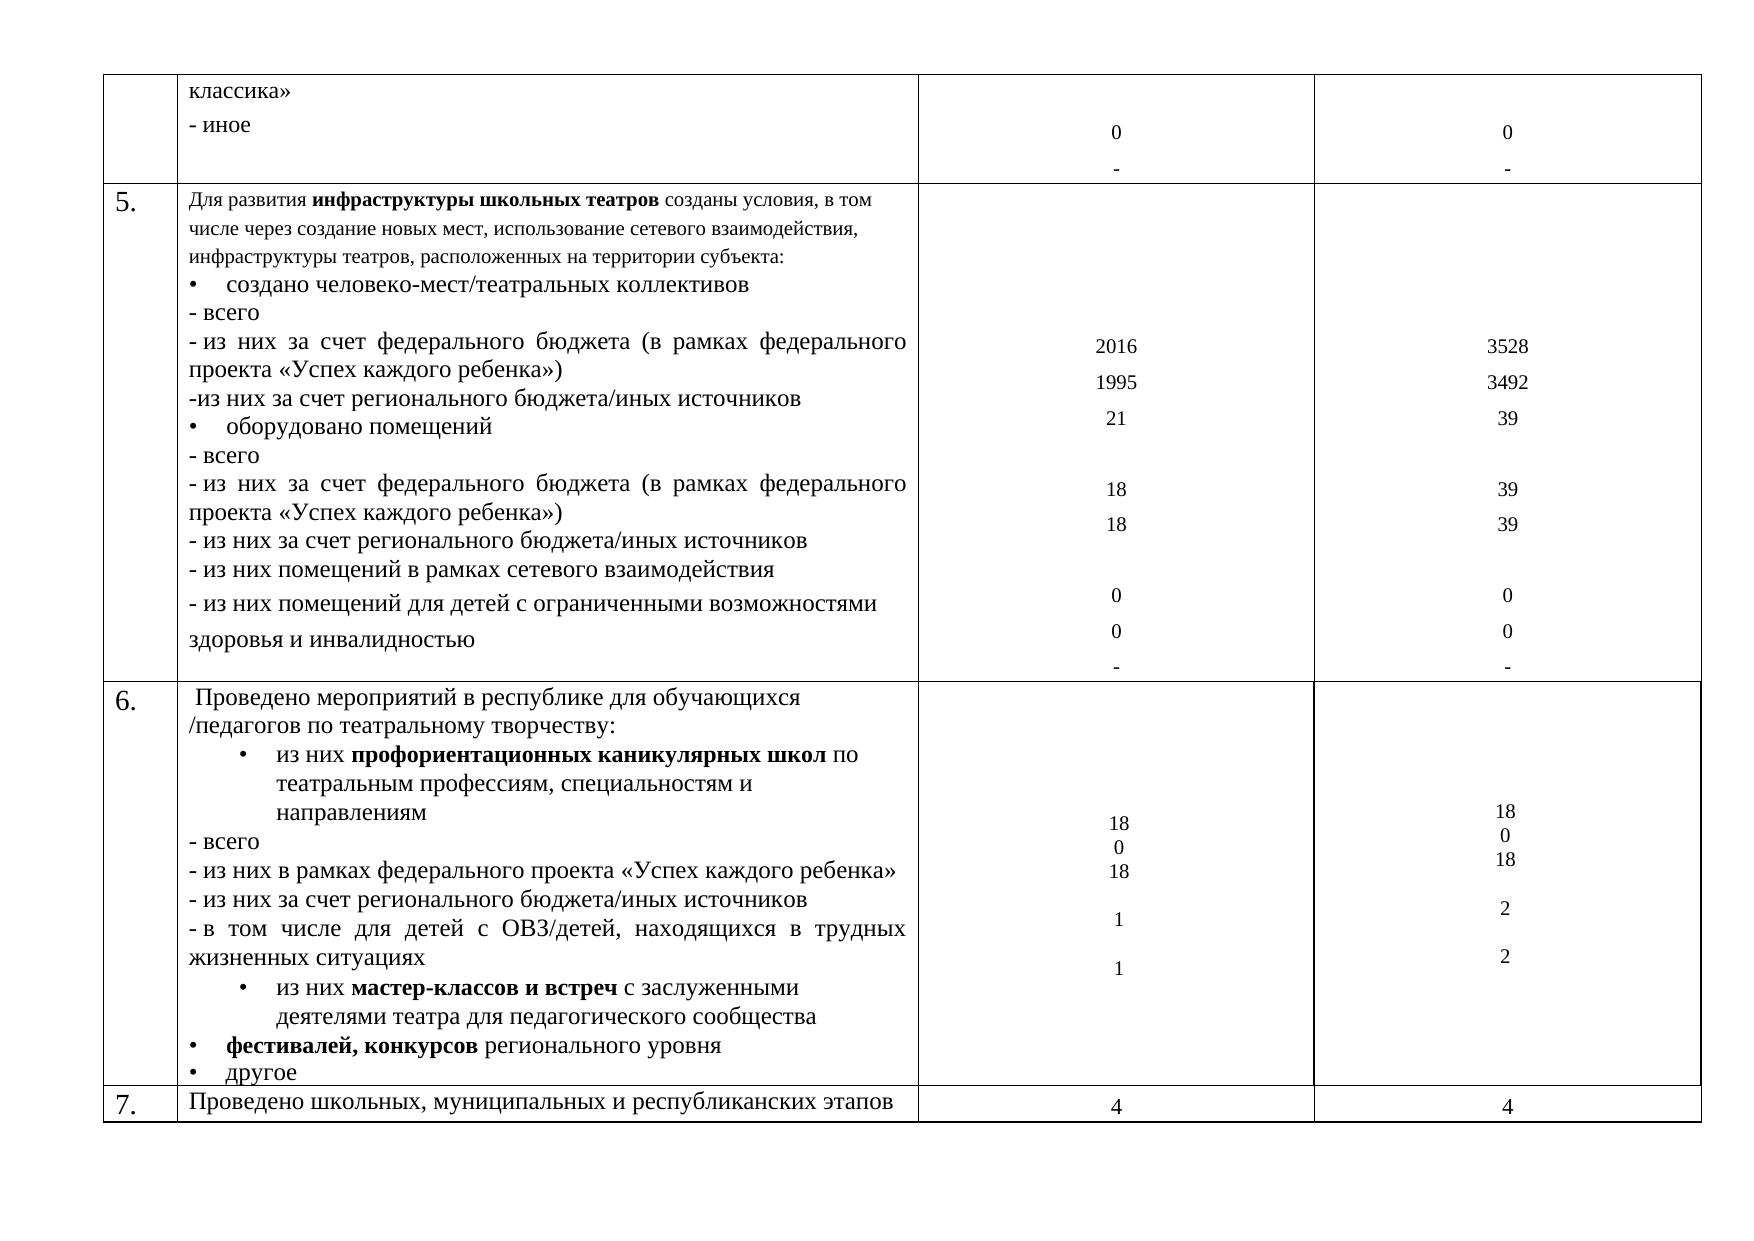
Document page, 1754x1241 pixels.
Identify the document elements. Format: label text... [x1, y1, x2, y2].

table_cell 18 0 18 2 2 [1315, 682, 1700, 1085]
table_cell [1315, 1086, 1701, 1121]
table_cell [919, 1086, 1314, 1121]
table_cell 4. [104, 75, 177, 182]
table_cell 7. [104, 1086, 177, 1121]
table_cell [178, 1086, 918, 1121]
table_cell Проведено мероприятий в республике для обучающихся /педагогов по театральному творчеству: из них профориентационных каникулярных школ по театральным профессиям, специальностям и направлениям всего из них в рамках федерального проекта «Успех каждого ребенка» из них за счет регионального бюджета/иных источников в том числе для детей с ОВЗ/детей, находящихся в трудных жизненных ситуациях из них мастер-классов и встреч с заслуженными деятелями театра для педагогического сообщества фестивалей, конкурсов регионального уровня другое [178, 682, 918, 1085]
table_cell 1 1 0 - [919, 75, 1314, 182]
table_cell 6. [104, 682, 177, 1085]
table_cell 5. [104, 184, 177, 681]
table_cell Для развития инфраструктуры школьных театров созданы условия, в том числе через создание новых мест, использование сетевого взаимодействия, инфраструктуры театров, расположенных на территории субъекта: создано человеко-мест/театральных коллективов всего из них за счет федерального бюджета (в рамках федерального проекта «Успех каждого ребенка») -из них за счет регионального бюджета/иных источников оборудовано помещений всего из них за счет федерального бюджета (в рамках федерального проекта «Успех каждого ребенка») из них за счет регионального бюджета/иных источников из них помещений в рамках сетевого взаимодействия - из них помещений для детей с ограниченными возможностями здоровья и инвалидностью [178, 184, 918, 681]
table_cell 1 1 0 - [1315, 75, 1701, 182]
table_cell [178, 75, 918, 182]
table_cell 3528 3492 39 39 39 0 0 - [1315, 184, 1701, 681]
table_cell 18 0 18 1 1 [919, 682, 1313, 1085]
table_cell 2016 1995 21 18 18 0 0 - [919, 184, 1314, 681]
